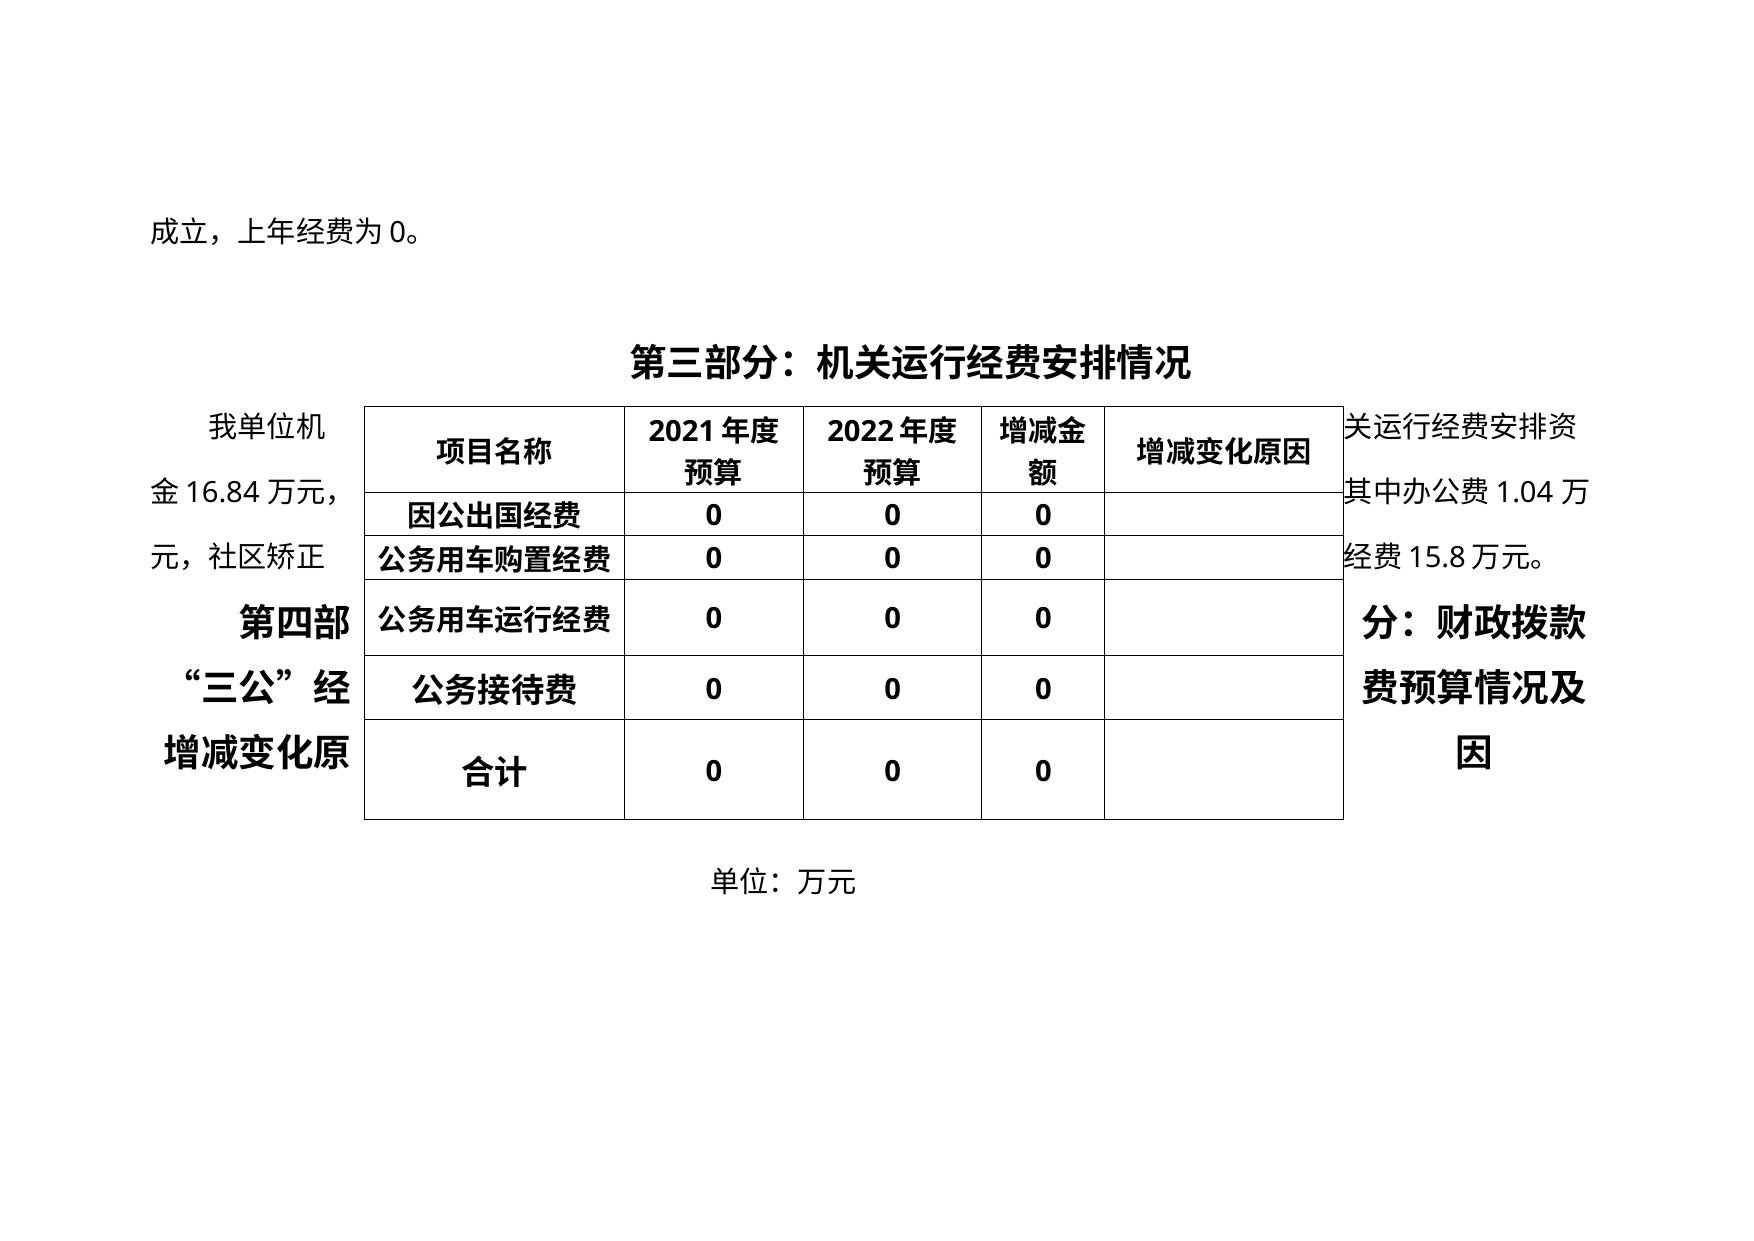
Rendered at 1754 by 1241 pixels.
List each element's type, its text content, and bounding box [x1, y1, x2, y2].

table_header 2021年度预算 [625, 407, 803, 492]
table_header 2022年度预算 [804, 407, 981, 492]
table_cell [1105, 493, 1343, 535]
table_cell 0 [982, 493, 1104, 535]
text 第三部分：机关运行经费安排情况 [150, 328, 1604, 393]
table_header 增减金额 [982, 407, 1104, 492]
table_cell 公务用车运行经费 [365, 580, 624, 655]
table_cell 0 [804, 580, 981, 655]
table_cell [1105, 720, 1343, 819]
table_cell 0 [982, 536, 1104, 578]
text 第四部分：财政拨款“三公”经费预算情况及增减变化原因 [150, 588, 364, 783]
text 第四部分：财政拨款“三公”经费预算情况及增减变化原因 [1344, 588, 1604, 783]
table_cell 0 [625, 536, 803, 578]
table_cell 因公出国经费 [365, 493, 624, 535]
table_cell 0 [982, 720, 1104, 819]
table_cell 0 [982, 656, 1104, 719]
table_cell 公务用车购置经费 [365, 536, 624, 578]
table_cell 公务接待费 [365, 656, 624, 719]
table_cell 合计 [365, 720, 624, 819]
table_cell [1105, 656, 1343, 719]
table_cell 0 [982, 580, 1104, 655]
table_cell 0 [804, 536, 981, 578]
table_cell 0 [804, 720, 981, 819]
table_cell 0 [625, 580, 803, 655]
table_header 增减变化原因 [1105, 407, 1343, 492]
table_cell 0 [625, 656, 803, 719]
text 单位：万元 [150, 848, 1604, 913]
table_cell 0 [804, 493, 981, 535]
table_cell 0 [625, 720, 803, 819]
table_cell [1105, 580, 1343, 655]
table_cell [1105, 536, 1343, 578]
text 我单位机关运行经费安排资金16.84 万元，其中办公费1.04 万元，社区矫正经费15.8万元。 [150, 393, 1604, 588]
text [150, 198, 1604, 263]
table_cell 0 [625, 493, 803, 535]
table_cell 0 [804, 656, 981, 719]
table_header 项目名称 [365, 407, 624, 492]
